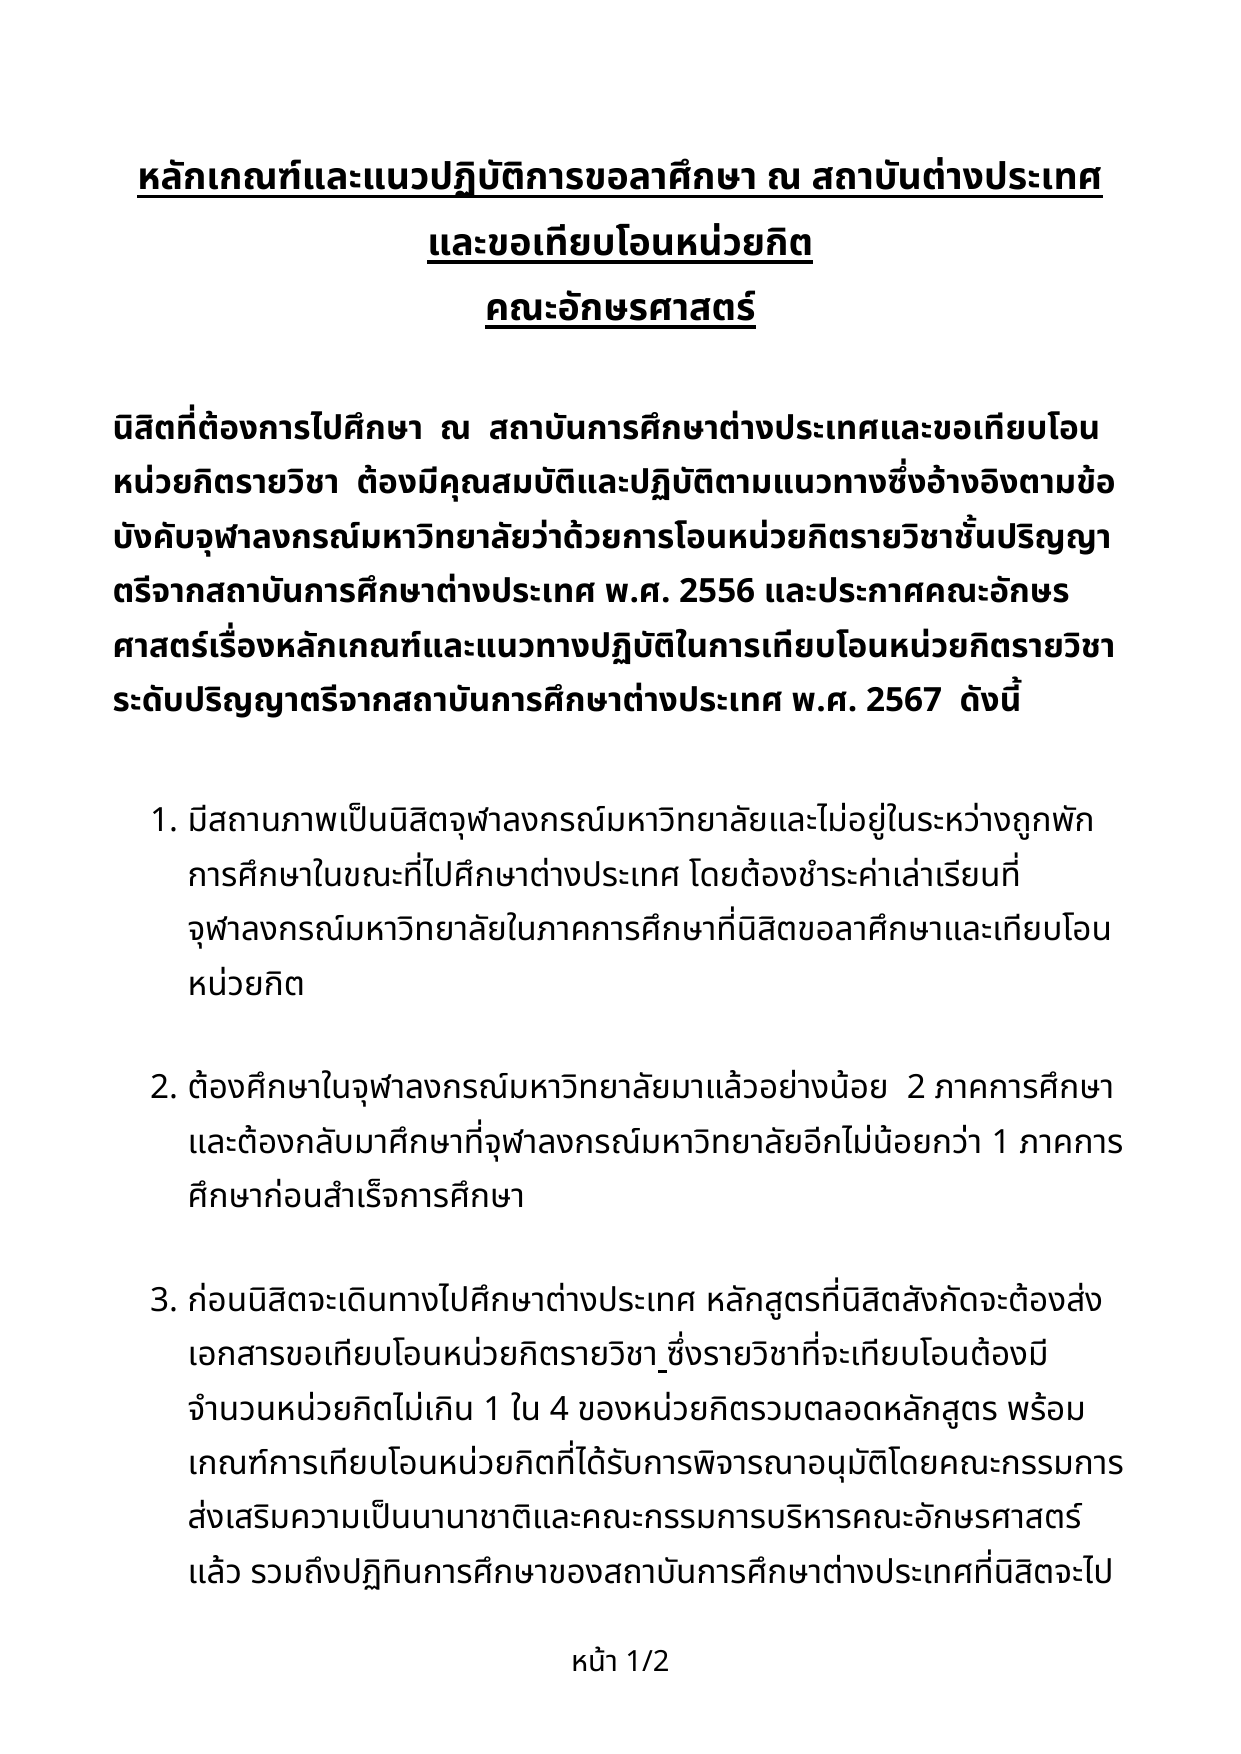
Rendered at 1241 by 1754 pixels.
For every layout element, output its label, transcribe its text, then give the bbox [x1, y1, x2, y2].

list ต้องศึกษาในจุฬาลงกรณ์มหาวิทยาลัยมาแล้วอย่างน้อย 2 ภาคการศึกษา และต้องกลับมาศึกษาที่จุฬาลงกรณ์มหาวิทยาลัยอีกไม่น้อยกว่า 1 ภาคการศึกษาก่อนสำเร็จการศึกษา [150, 1063, 1128, 1222]
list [150, 1275, 1128, 1598]
text หลักเกณฑ์และแนวปฏิบัติการขอลาศึกษา ณ สถาบันต่างประเทศ และขอเทียบโอนหน่วยกิต [112, 150, 1128, 272]
list มีสถานภาพเป็นนิสิตจุฬาลงกรณ์มหาวิทยาลัยและไม่อยู่ในระหว่างถูกพักการศึกษาในขณะที่ไปศึกษาต่างประเทศ โดยต้องชำระค่าเล่าเรียนที่จุฬาลงกรณ์มหาวิทยาลัยในภาคการศึกษาที่นิสิตขอลาศึกษาและเทียบโอนหน่วยกิต [150, 796, 1128, 1010]
text คณะอักษรศาสตร์ [112, 280, 1128, 337]
text นิสิตที่ต้องการไปศึกษา ณ สถาบันการศึกษาต่างประเทศและขอเทียบโอนหน่วยกิตรายวิชา ต้องมีคุณสมบัติและปฏิบัติตามแนวทางซึ่งอ้างอิงตามข้อบังคับจุฬาลงกรณ์มหาวิทยาลัยว่าด้วยการโอนหน่วยกิตรายวิชาชั้นปริญญาตรีจากสถาบันการศึกษาต่างประเทศ พ.ศ. 2556 และประกาศคณะอักษรศาสตร์เรื่องหลักเกณฑ์และแนวทางปฏิบัติในการเทียบโอนหน่วยกิตรายวิชาระดับปริญญาตรีจากสถาบันการศึกษาต่างประเทศ พ.ศ. 2567 ดังนี้ [112, 404, 1128, 727]
